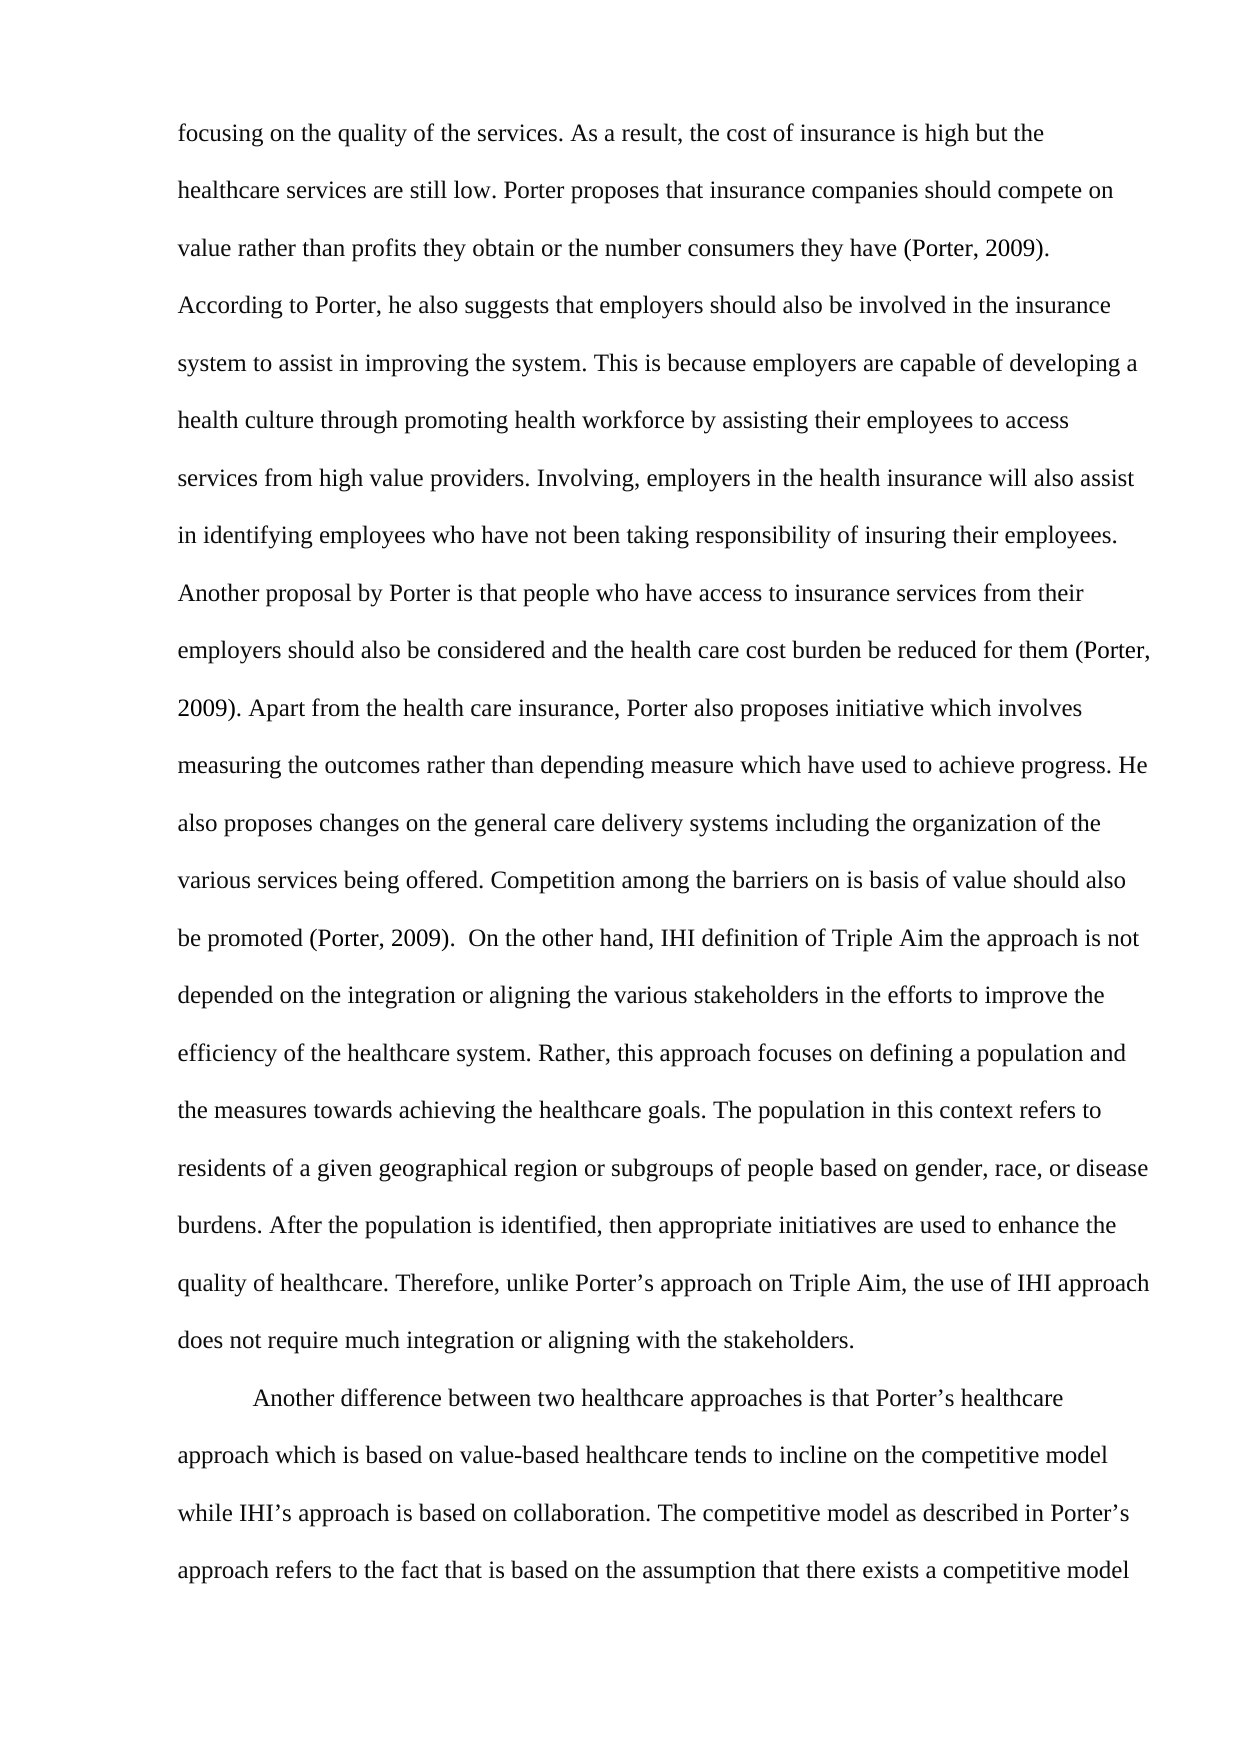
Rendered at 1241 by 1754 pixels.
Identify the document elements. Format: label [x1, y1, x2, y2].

text [177, 118, 1152, 1354]
text [177, 1383, 1152, 1584]
